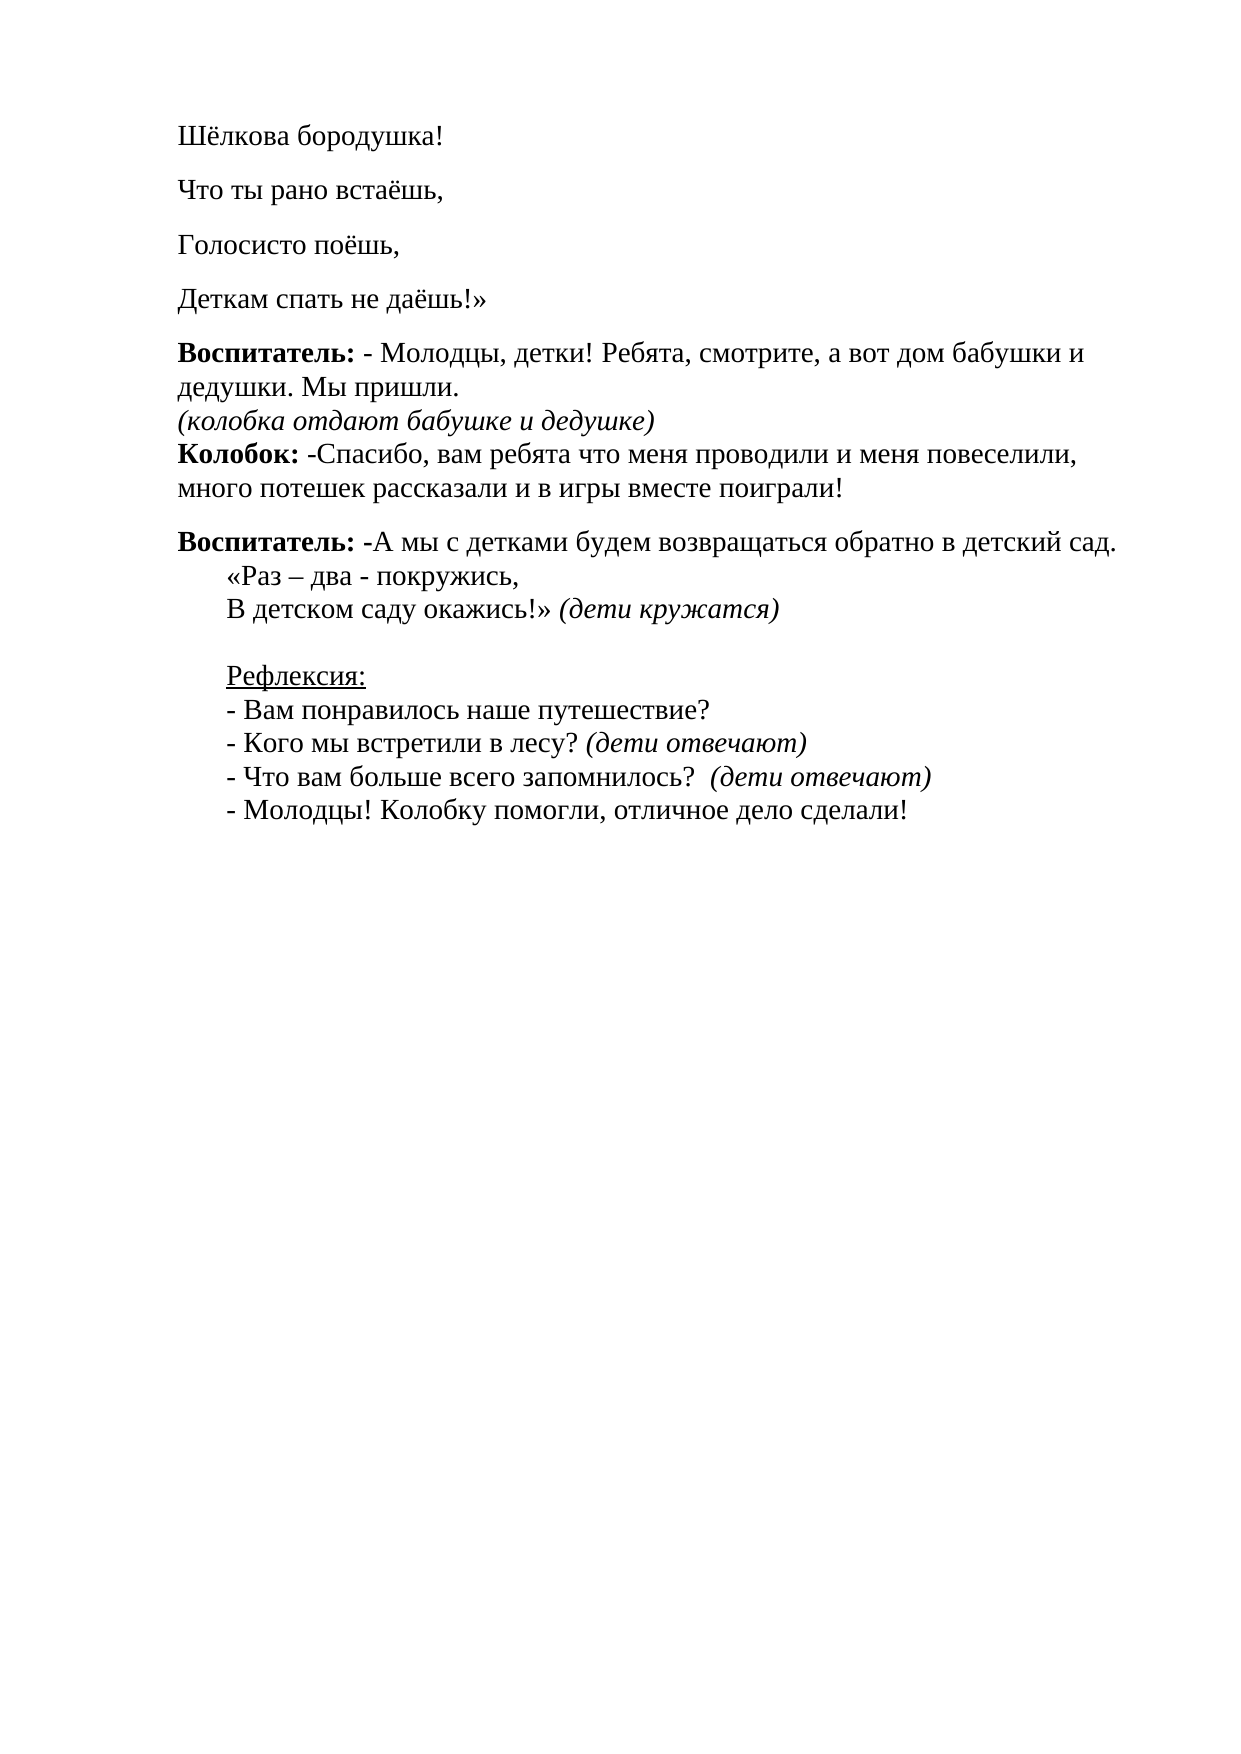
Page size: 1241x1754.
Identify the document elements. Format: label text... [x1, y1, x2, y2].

text (колобка отдают бабушке и дедушке) [177, 403, 1152, 436]
text Шёлкова бородушка! [177, 118, 1152, 152]
text Деткам спать не даёшь!» [177, 281, 1152, 315]
text Колобок: -Спасибо, вам ребята что меня проводили и меня повеселили, много потешек рассказали и в игры вместе поиграли! [177, 436, 1152, 503]
text Что ты рано встаёшь, [177, 172, 1152, 206]
text - Молодцы! Колобку помогли, отличное дело сделали! [177, 792, 1152, 826]
text - Что вам больше всего запомнилось? (дети отвечают) [177, 759, 1152, 792]
text - Кого мы встретили в лесу? (дети отвечают) [177, 725, 1152, 759]
text - Вам понравилось наше путешествие? [177, 692, 1152, 725]
text «Раз – два - покружись, [177, 558, 1152, 591]
text Голосисто поёшь, [177, 227, 1152, 260]
text В детском саду окажись!» (дети кружатся) [177, 591, 1152, 625]
text Воспитатель: - Молодцы, детки! Ребята, смотрите, а вот дом бабушки и дедушки. Мы пришли. [177, 336, 1152, 403]
text Рефлексия: [177, 658, 1152, 692]
text Воспитатель: -А мы с детками будем возвращаться обратно в детский сад. [177, 524, 1152, 558]
